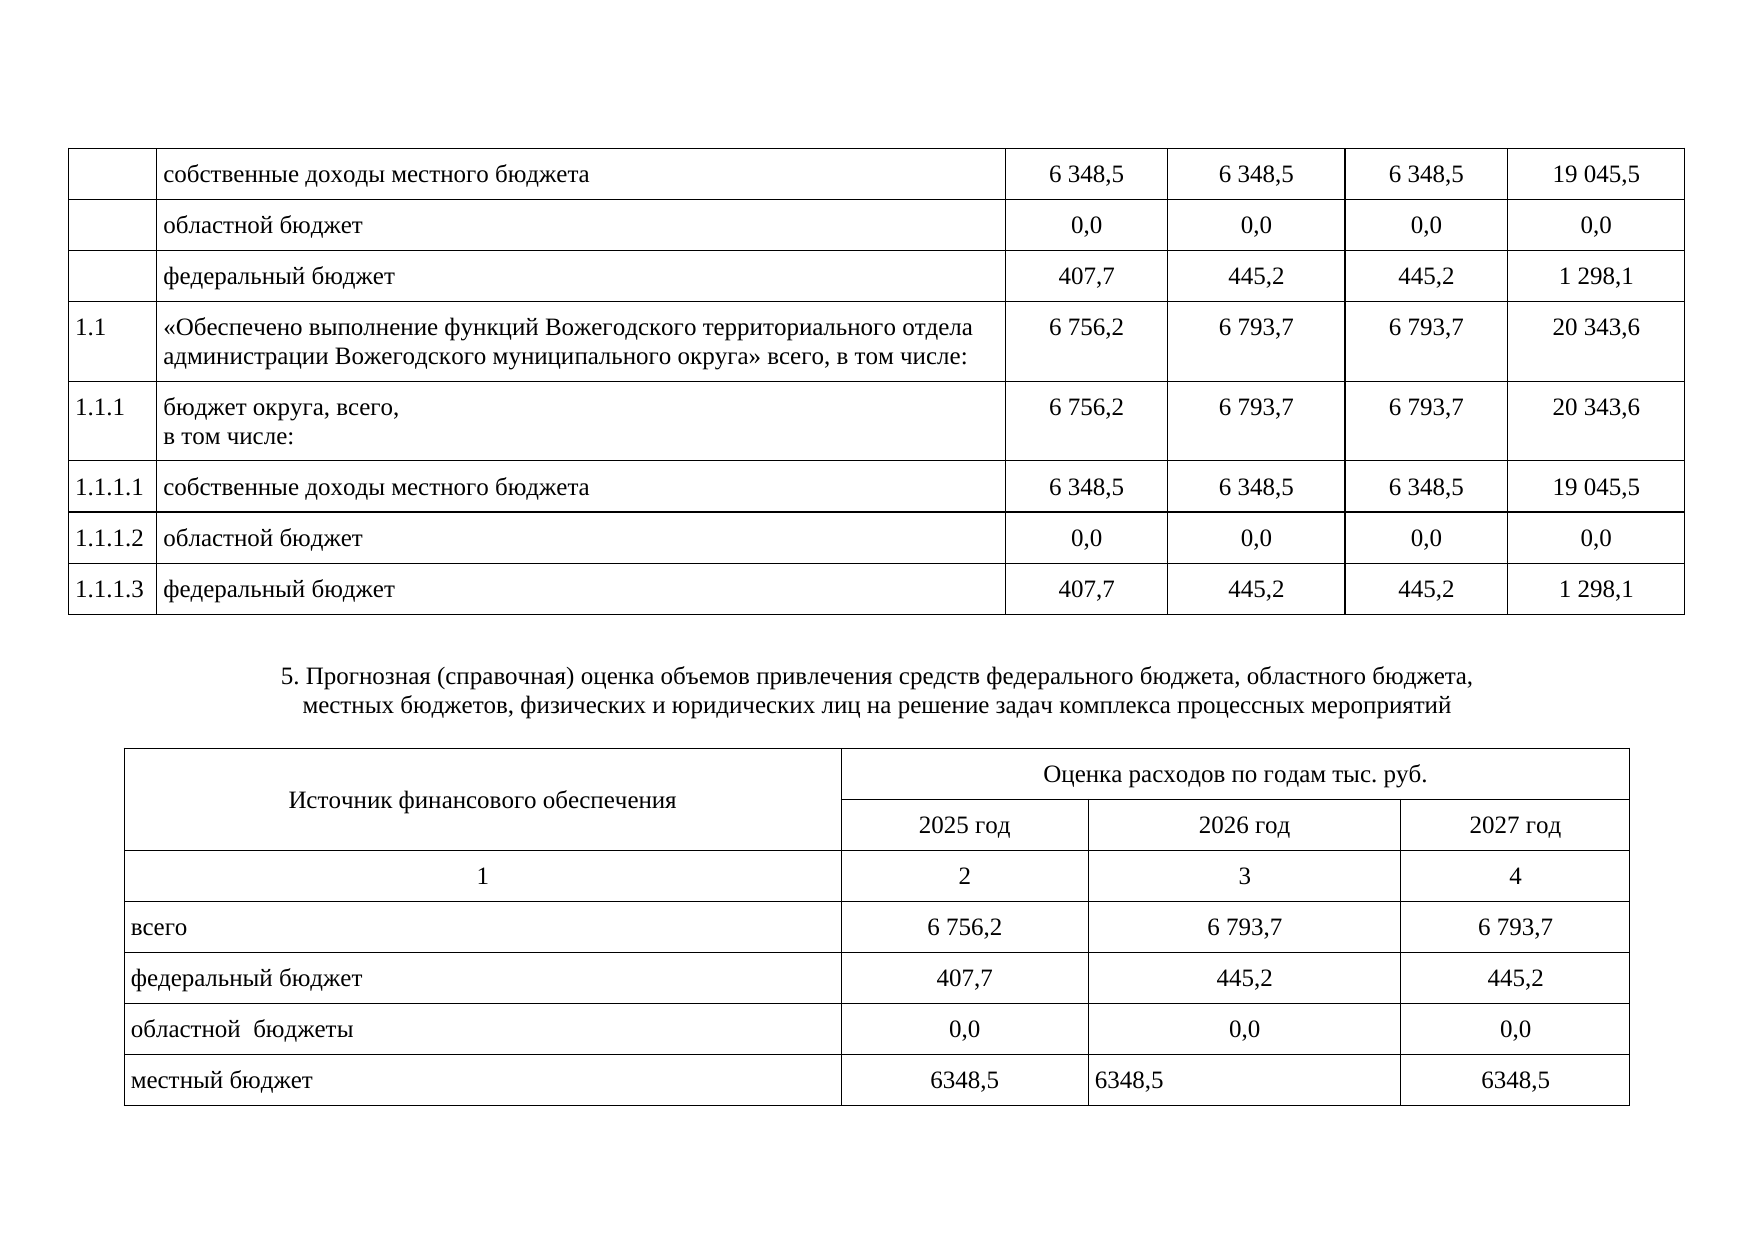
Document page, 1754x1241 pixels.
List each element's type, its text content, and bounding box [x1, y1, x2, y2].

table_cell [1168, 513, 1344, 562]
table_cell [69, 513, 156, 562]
text 5. Прогнозная (справочная) оценка объемов привлечения средств федерального бюджета, областного бюджета, [75, 661, 1679, 690]
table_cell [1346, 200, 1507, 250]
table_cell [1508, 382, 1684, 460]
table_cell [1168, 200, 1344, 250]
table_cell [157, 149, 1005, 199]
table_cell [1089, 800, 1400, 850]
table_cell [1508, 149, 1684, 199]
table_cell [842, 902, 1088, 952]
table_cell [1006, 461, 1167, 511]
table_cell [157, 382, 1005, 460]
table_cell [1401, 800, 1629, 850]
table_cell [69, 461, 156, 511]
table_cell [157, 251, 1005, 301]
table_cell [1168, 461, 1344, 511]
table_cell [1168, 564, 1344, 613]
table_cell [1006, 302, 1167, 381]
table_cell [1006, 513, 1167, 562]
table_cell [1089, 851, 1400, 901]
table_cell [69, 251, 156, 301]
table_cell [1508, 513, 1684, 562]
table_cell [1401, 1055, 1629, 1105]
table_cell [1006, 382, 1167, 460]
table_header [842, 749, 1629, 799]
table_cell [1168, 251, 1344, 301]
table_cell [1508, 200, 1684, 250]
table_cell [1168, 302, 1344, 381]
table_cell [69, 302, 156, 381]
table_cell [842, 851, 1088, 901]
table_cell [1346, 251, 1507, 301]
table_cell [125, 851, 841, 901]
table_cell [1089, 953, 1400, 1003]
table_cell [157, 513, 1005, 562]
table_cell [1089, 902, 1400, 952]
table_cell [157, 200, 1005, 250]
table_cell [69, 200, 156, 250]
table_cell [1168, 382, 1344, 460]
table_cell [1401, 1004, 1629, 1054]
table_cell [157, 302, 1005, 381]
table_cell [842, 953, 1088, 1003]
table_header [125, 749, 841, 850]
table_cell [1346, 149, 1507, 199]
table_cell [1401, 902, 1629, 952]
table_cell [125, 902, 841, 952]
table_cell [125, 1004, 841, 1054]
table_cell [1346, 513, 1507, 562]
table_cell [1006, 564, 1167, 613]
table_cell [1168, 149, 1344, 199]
text местных бюджетов, физических и юридических лиц на решение задач комплекса процессных мероприятий [75, 690, 1679, 719]
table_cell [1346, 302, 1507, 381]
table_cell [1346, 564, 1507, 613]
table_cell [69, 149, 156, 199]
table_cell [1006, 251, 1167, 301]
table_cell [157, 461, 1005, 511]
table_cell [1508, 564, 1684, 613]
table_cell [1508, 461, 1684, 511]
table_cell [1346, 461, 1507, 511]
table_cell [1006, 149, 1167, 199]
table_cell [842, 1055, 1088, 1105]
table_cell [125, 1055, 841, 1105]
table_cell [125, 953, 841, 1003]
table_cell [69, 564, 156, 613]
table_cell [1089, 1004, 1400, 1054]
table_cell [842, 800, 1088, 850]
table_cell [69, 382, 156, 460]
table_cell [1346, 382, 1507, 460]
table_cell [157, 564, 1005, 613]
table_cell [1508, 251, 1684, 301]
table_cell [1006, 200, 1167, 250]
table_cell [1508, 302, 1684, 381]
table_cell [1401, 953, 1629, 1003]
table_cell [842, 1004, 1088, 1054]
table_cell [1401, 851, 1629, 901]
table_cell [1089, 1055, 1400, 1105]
